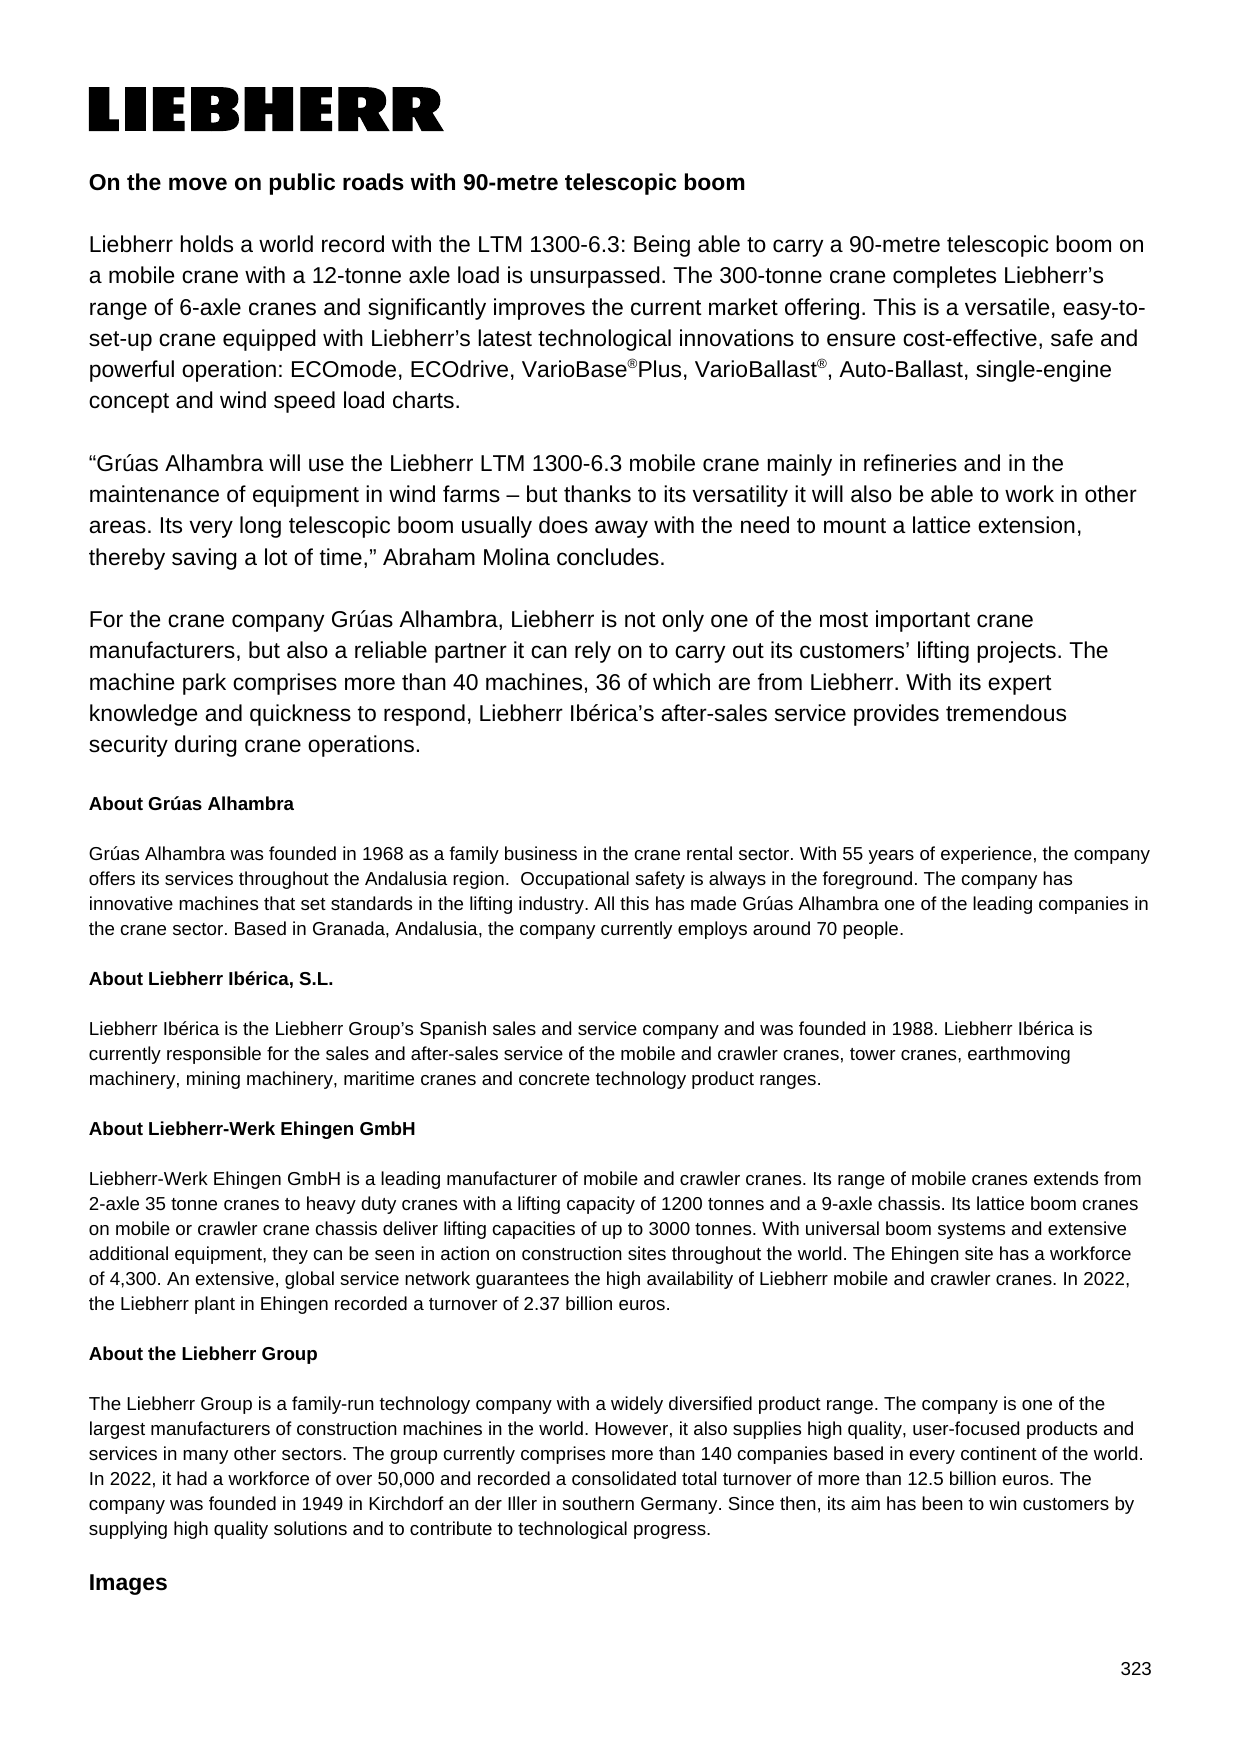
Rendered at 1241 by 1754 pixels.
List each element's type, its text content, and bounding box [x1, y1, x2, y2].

text About Grúas Alhambra [89, 790, 1152, 815]
text Liebherr holds a world record with the LTM 1300-6.3: Being able to carry a 90-metre telescopic boom on a mobile crane with a 12-tonne axle load is unsurpassed. The 300-tonne crane completes Liebherr’s range of 6-axle cranes and significantly improves the current market offering. This is a versatile, easy-to-set-up crane equipped with Liebherr’s latest technological innovations to ensure cost-effective, safe and powerful operation: ECOmode, ECOdrive, VarioBase®Plus, VarioBallast®, Auto-Ballast, single-engine concept and wind speed load charts. [89, 228, 1152, 415]
text Liebherr-Werk Ehingen GmbH is a leading manufacturer of mobile and crawler cranes. Its range of mobile cranes extends from 2-axle 35 tonne cranes to heavy duty cranes with a lifting capacity of 1200 tonnes and a 9-axle chassis. Its lattice boom cranes on mobile or crawler crane chassis deliver lifting capacities of up to 3000 tonnes. With universal boom systems and extensive additional equipment, they can be seen in action on construction sites throughout the world. The Ehingen site has a workforce of 4,300. An extensive, global service network guarantees the high availability of Liebherr mobile and crawler cranes. In 2022, the Liebherr plant in Ehingen recorded a turnover of 2.37 billion euros. [89, 1165, 1152, 1315]
text “Grúas Alhambra will use the Liebherr LTM 1300-6.3 mobile crane mainly in refineries and in the maintenance of equipment in wind farms – but thanks to its versatility it will also be able to work in other areas. Its very long telescopic boom usually does away with the need to mount a lattice extension, thereby saving a lot of time,” Abraham Molina concludes. [89, 446, 1152, 571]
text On the move on public roads with 90-metre telescopic boom [89, 165, 1152, 196]
text Liebherr Ibérica is the Liebherr Group’s Spanish sales and service company and was founded in 1988. Liebherr Ibérica is currently responsible for the sales and after-sales service of the mobile and crawler cranes, tower cranes, earthmoving machinery, mining machinery, maritime cranes and concrete technology product ranges. [89, 1015, 1152, 1090]
text About Liebherr-Werk Ehingen GmbH [89, 1115, 1152, 1140]
text About Liebherr Ibérica, S.L. [89, 965, 1152, 990]
text About the Liebherr Group [89, 1340, 1152, 1365]
text For the crane company Grúas Alhambra, Liebherr is not only one of the most important crane manufacturers, but also a reliable partner it can rely on to carry out its customers’ lifting projects. The machine park comprises more than 40 machines, 36 of which are from Liebherr. With its expert knowledge and quickness to respond, Liebherr Ibérica’s after-sales service provides tremendous security during crane operations. [89, 603, 1152, 759]
text Images [89, 1565, 1152, 1596]
text The Liebherr Group is a family-run technology company with a widely diversified product range. The company is one of the largest manufacturers of construction machines in the world. However, it also supplies high quality, user-focused products and services in many other sectors. The group currently comprises more than 140 companies based in every continent of the world. In 2022, it had a workforce of over 50,000 and recorded a consolidated total turnover of more than 12.5 billion euros. The company was founded in 1949 in Kirchdorf an der Iller in southern Germany. Since then, its aim has been to win customers by supplying high quality solutions and to contribute to technological progress. [89, 1390, 1152, 1540]
text Grúas Alhambra was founded in 1968 as a family business in the crane rental sector. With 55 years of experience, the company offers its services throughout the Andalusia region. Occupational safety is always in the foreground. The company has innovative machines that set standards in the lifting industry. All this has made Grúas Alhambra one of the leading companies in the crane sector. Based in Granada, Andalusia, the company currently employs around 70 people. [89, 840, 1152, 940]
